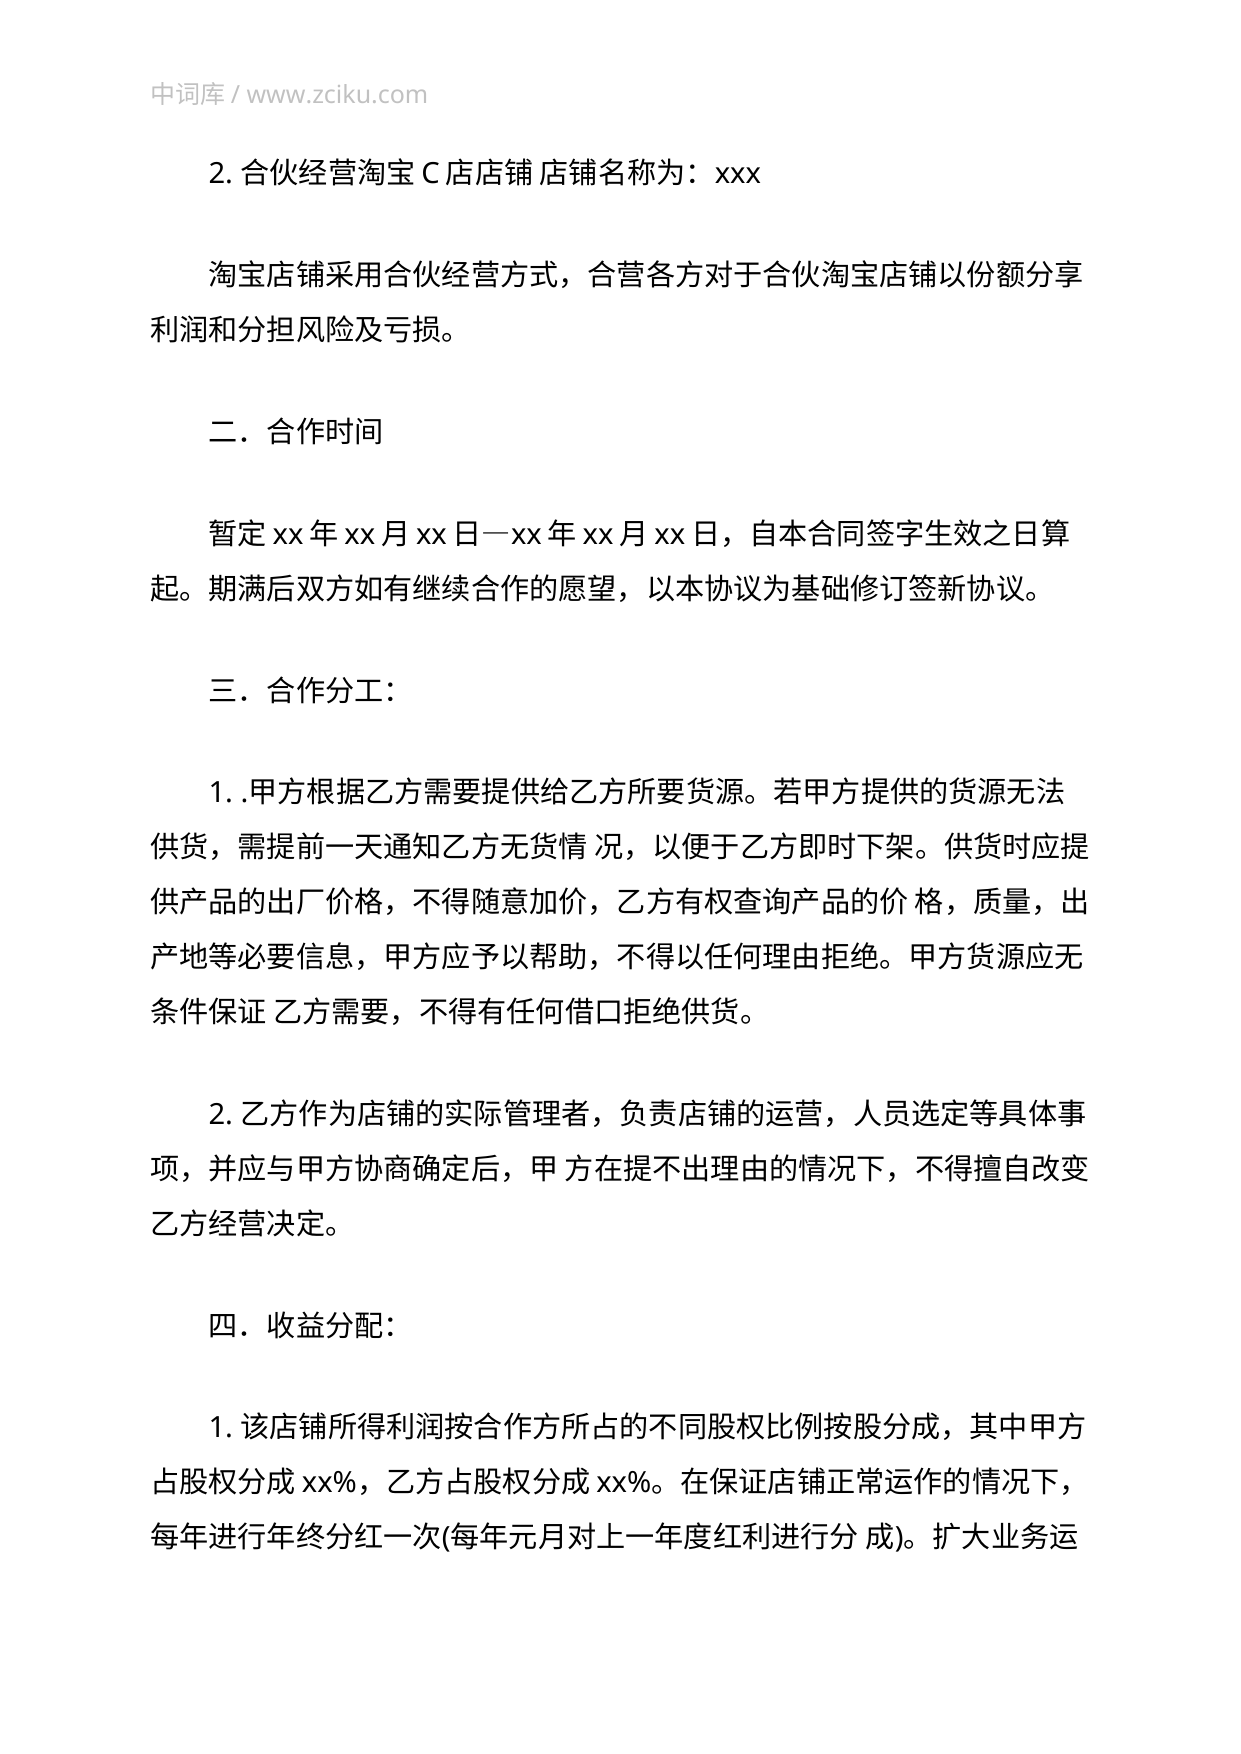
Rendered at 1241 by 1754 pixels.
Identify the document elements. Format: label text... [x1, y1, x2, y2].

text 1. .甲方根据乙方需要提供给乙方所要货源。若甲方提供的货源无法供货，需提前一天通知乙方无货情 况，以便于乙方即时下架。供货时应提供产品的出厂价格，不得随意加价，乙方有权查询产品的价 格，质量，出产地等必要信息，甲方应予以帮助，不得以任何理由拒绝。甲方货源应无条件保证 乙方需要，不得有任何借口拒绝供货。 [150, 769, 1090, 1031]
text 二．合作时间 [150, 409, 1090, 451]
text 淘宝店铺采用合伙经营方式，合营各方对于合伙淘宝店铺以份额分享利润和分担风险及亏损。 [150, 252, 1090, 349]
text 暂定xx年xx月xx日—xx年xx月xx日，自本合同签字生效之日算起。期满后双方如有继续合作的愿望，以本协议为基础修订签新协议。 [150, 510, 1090, 608]
text 三．合作分工： [150, 667, 1090, 709]
text 四．收益分配： [150, 1302, 1090, 1344]
text 2. 合伙经营淘宝C店店铺 店铺名称为：xxx [150, 150, 1090, 192]
text 2. 乙方作为店铺的实际管理者，负责店铺的运营，人员选定等具体事项，并应与甲方协商确定后，甲 方在提不出理由的情况下，不得擅自改变乙方经营决定。 [150, 1090, 1090, 1243]
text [150, 1404, 1090, 1556]
